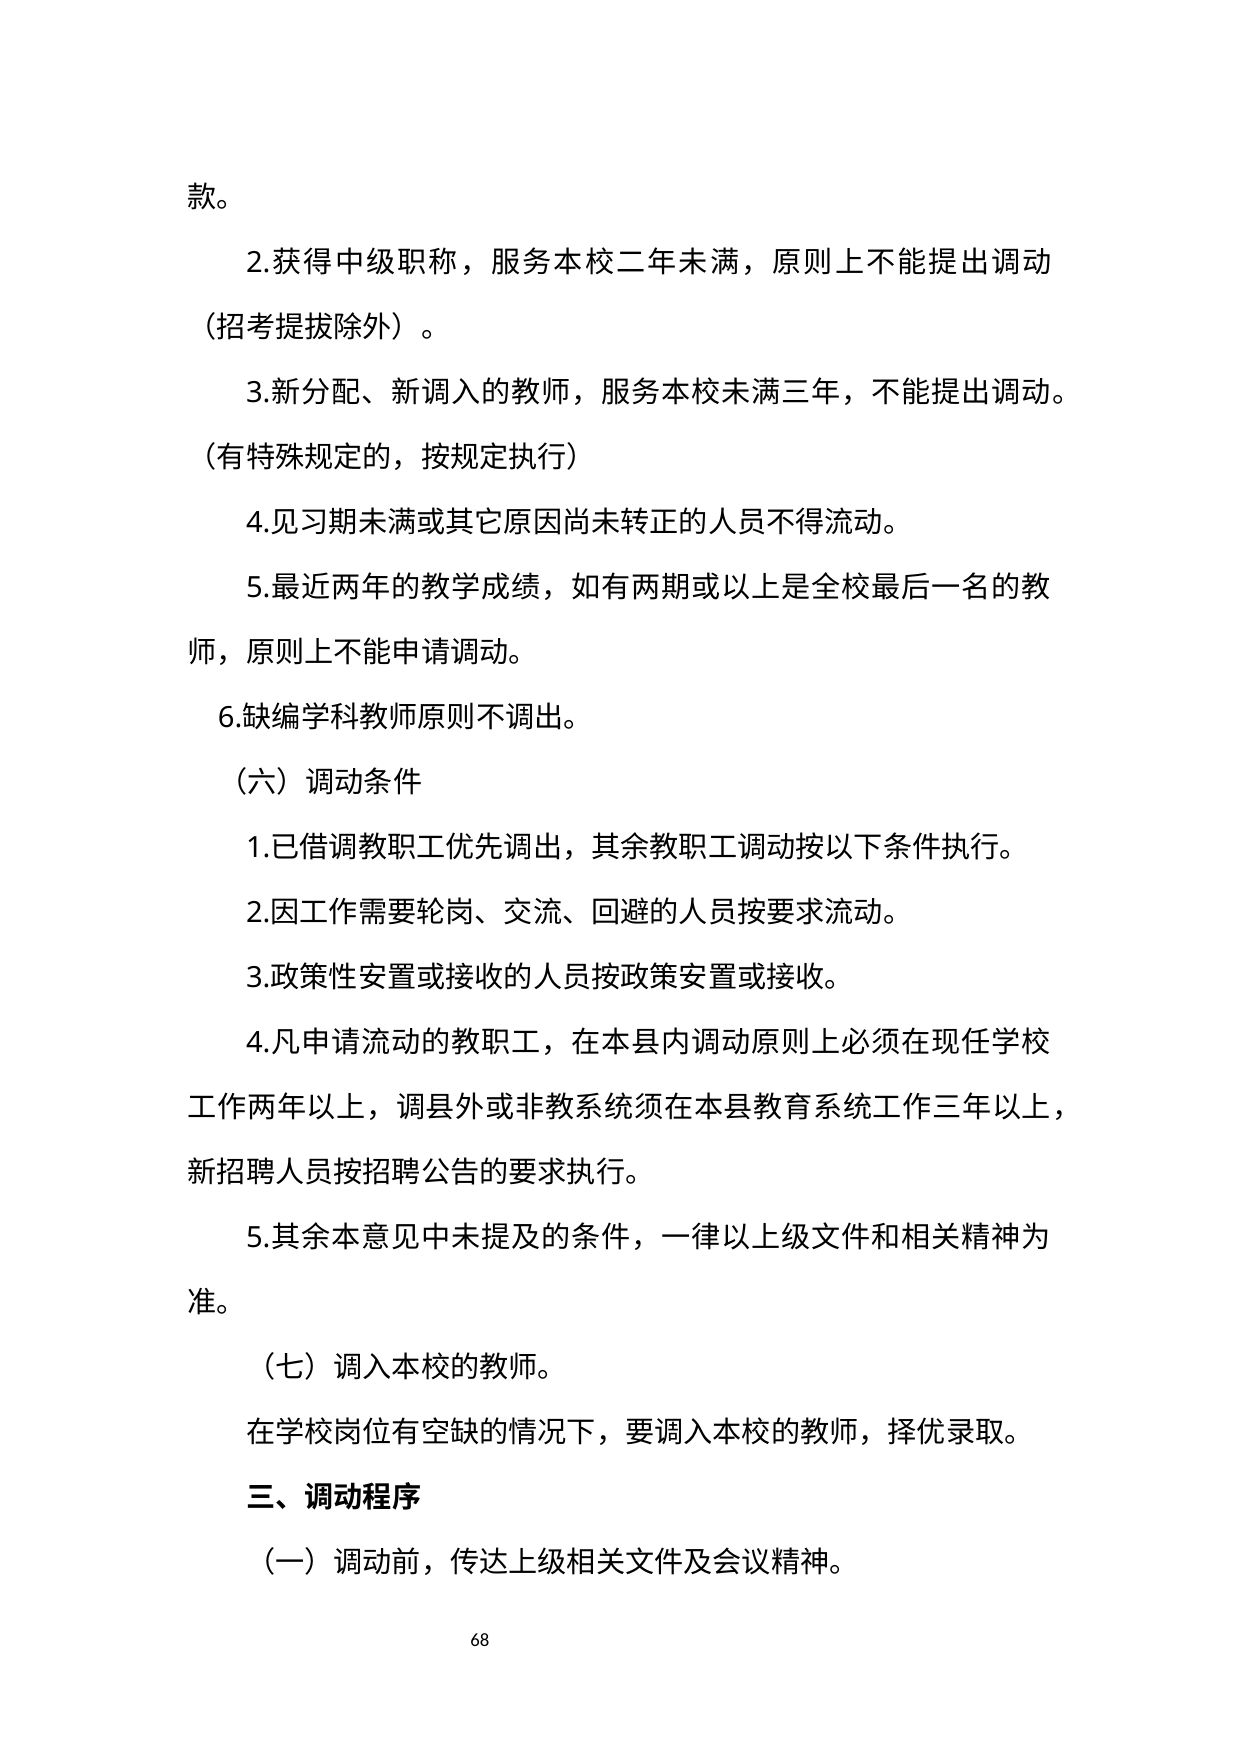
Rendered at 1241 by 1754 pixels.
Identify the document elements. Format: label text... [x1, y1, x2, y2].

text （一）调动前，传达上级相关文件及会议精神。 [187, 1527, 1053, 1592]
text 4.见习期未满或其它原因尚未转正的人员不得流动。 [187, 487, 1053, 552]
text 4.凡申请流动的教职工，在本县内调动原则上必须在现任学校工作两年以上，调县外或非教系统须在本县教育系统工作三年以上，新招聘人员按招聘公告的要求执行。 [187, 1007, 1053, 1202]
text 2.因工作需要轮岗、交流、回避的人员按要求流动。 [187, 877, 1053, 942]
text 在学校岗位有空缺的情况下，要调入本校的教师，择优录取。 [187, 1397, 1053, 1462]
text （七）调入本校的教师。 [187, 1332, 1053, 1397]
text 2.获得中级职称，服务本校二年未满，原则上不能提出调动（招考提拔除外）。 [187, 227, 1053, 357]
text 5.其余本意见中未提及的条件，一律以上级文件和相关精神为准。 [187, 1202, 1053, 1332]
text 1.已借调教职工优先调出，其余教职工调动按以下条件执行。 [187, 812, 1053, 877]
text 3.新分配、新调入的教师，服务本校未满三年，不能提出调动。（有特殊规定的，按规定执行） [187, 357, 1053, 487]
text 5.最近两年的教学成绩，如有两期或以上是全校最后一名的教师，原则上不能申请调动。 [187, 552, 1053, 682]
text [187, 162, 1053, 227]
text 6.缺编学科教师原则不调出。 [187, 682, 1053, 747]
text 3.政策性安置或接收的人员按政策安置或接收。 [187, 942, 1053, 1007]
list 调动程序 [187, 1462, 1053, 1527]
text （六）调动条件 [187, 747, 1053, 812]
